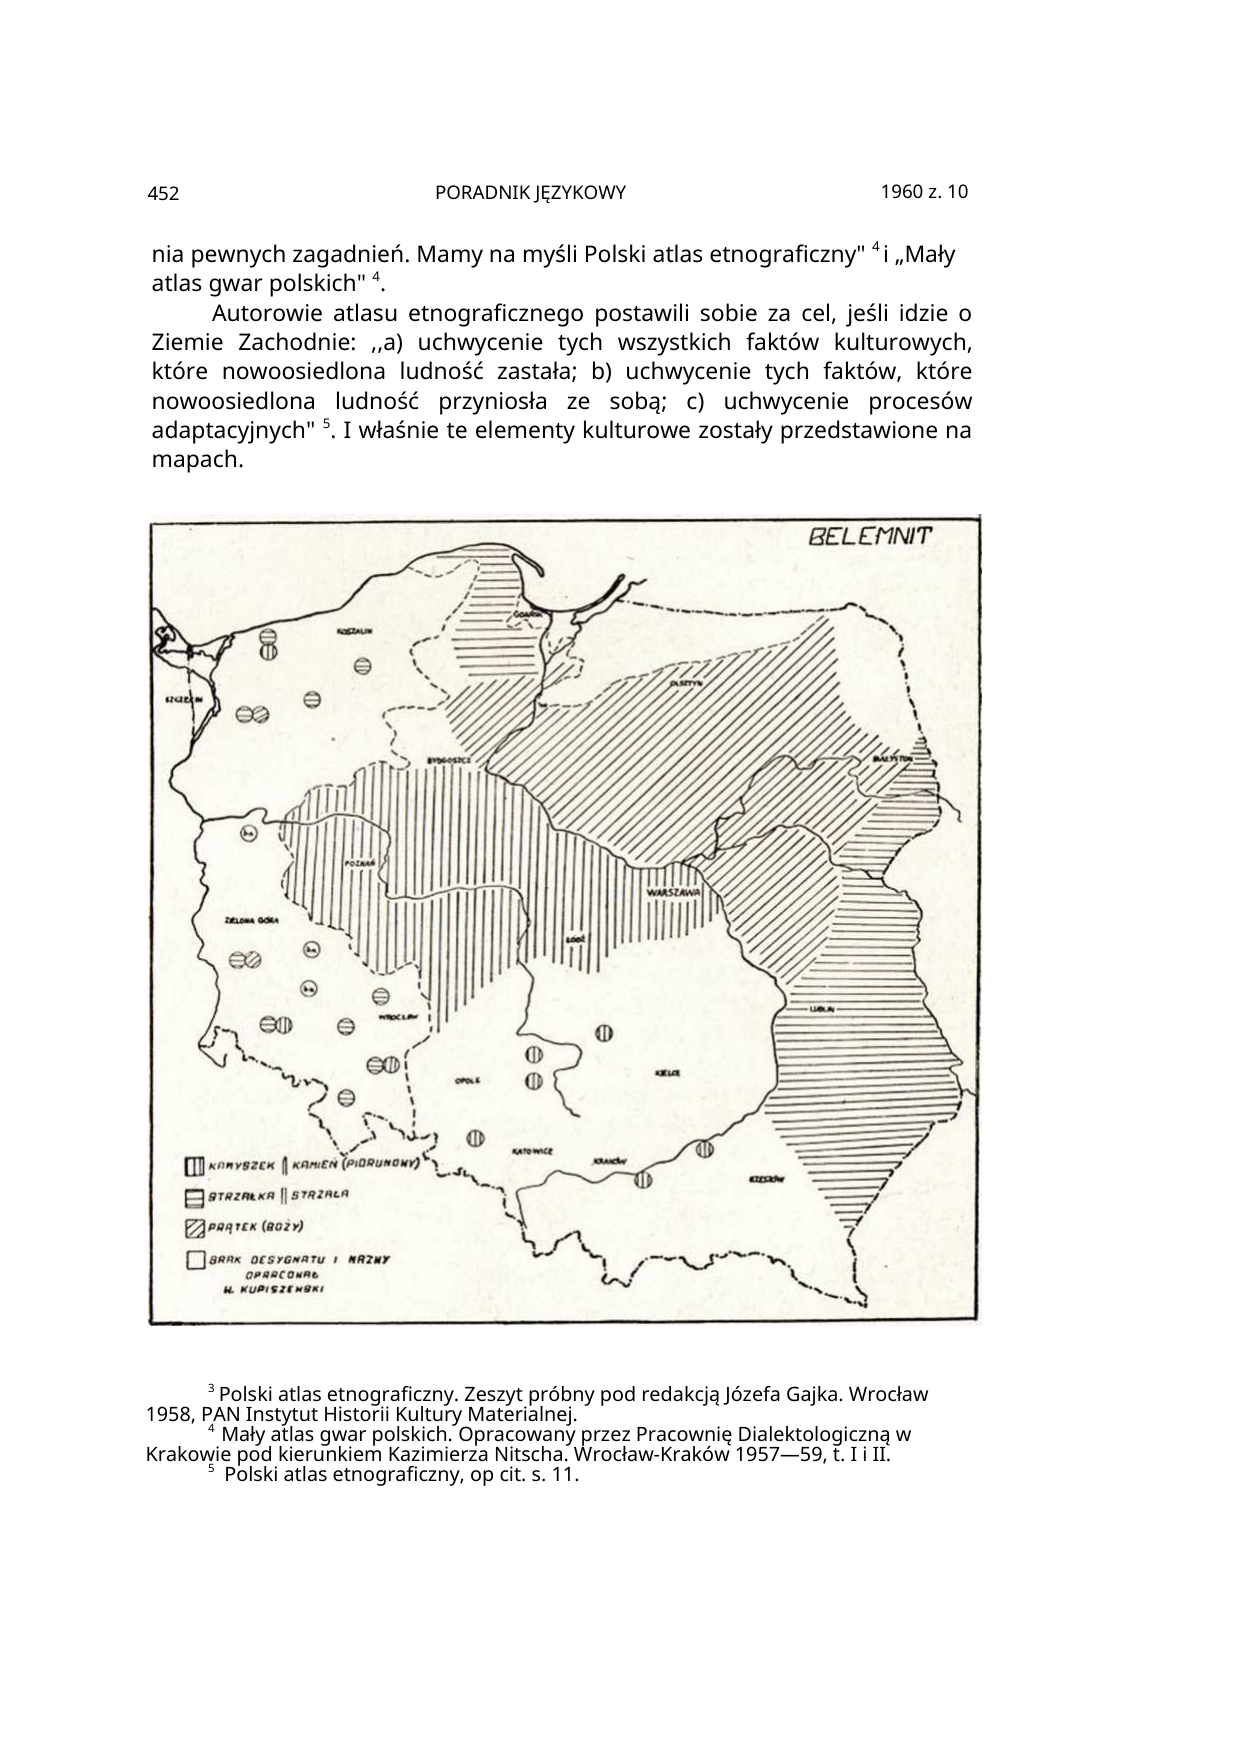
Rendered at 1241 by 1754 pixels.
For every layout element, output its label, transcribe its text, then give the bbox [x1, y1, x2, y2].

list Mały atlas gwar polskich. Opracowany przez Pracownię Dialektologiczną w Krakowie pod kierunkiem Kazimierza Nitscha. Wrocław-Kraków 1957—59, t. I i II. [145, 1426, 976, 1466]
text 1960 z. 10 [880, 183, 968, 202]
text 452 [147, 185, 179, 204]
picture [148, 514, 982, 1326]
text nia pewnych zagadnień. Mamy na myśli Polski atlas etnograficzny" 4 i „Mały atlas gwar polskich" 4. [151, 239, 973, 297]
list Polski atlas etnograficzny. Zeszyt próbny pod redakcją Józefa Gajka. Wrocław 1958, PAN Instytut Historii Kultury Materialnej. [145, 1386, 976, 1426]
text PORADNIK JĘZYKOWY [435, 185, 626, 203]
list Polski atlas etnograficzny, op cit. s. 11. [208, 1466, 976, 1486]
text Autorowie atlasu etnograficznego postawili sobie za cel, jeśli idzie o Ziemie Zachodnie: ,,a) uchwycenie tych wszystkich faktów kulturowych, które nowoosiedlona ludność zastała; b) uchwycenie tych faktów, które nowoosiedlona ludność przyniosła ze sobą; c) uchwycenie procesów adaptacyjnych" 5. I właśnie te elementy kulturowe zostały przedstawione na mapach. [151, 297, 973, 474]
